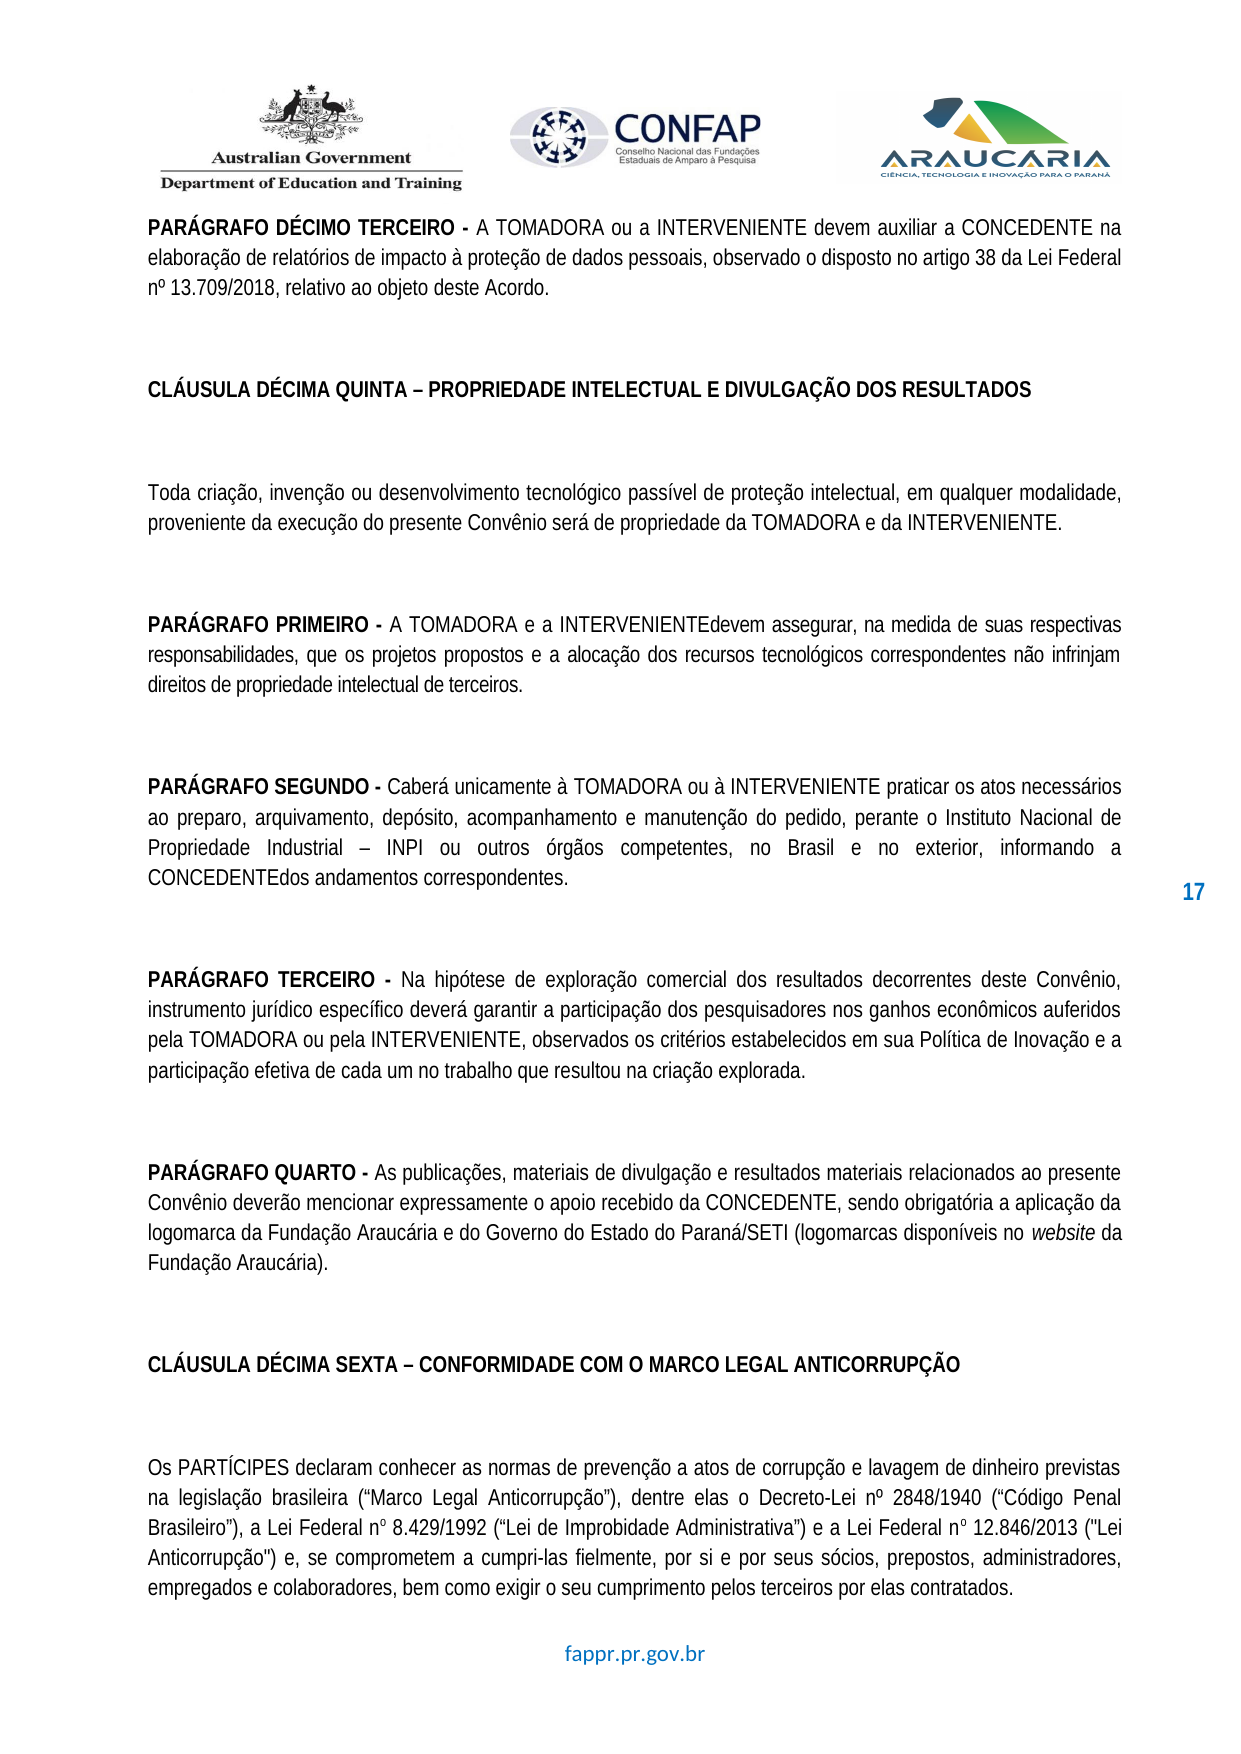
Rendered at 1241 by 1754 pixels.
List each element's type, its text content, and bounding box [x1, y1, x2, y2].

picture [158, 70, 464, 204]
picture [510, 107, 761, 168]
text PARÁGRAFO PRIMEIRO - A TOMADORA e a INTERVENIENTEdevem assegurar, na medida de suas respectivas responsabilidades, que os projetos propostos e a alocação dos recursos tecnológicos correspondentes não infrinjam direitos de propriedade intelectual de terceiros. [148, 611, 1122, 697]
text PARÁGRAFO DÉCIMO TERCEIRO - A TOMADORA ou a INTERVENIENTE devem auxiliar a CONCEDENTE na elaboração de relatórios de impacto à proteção de dados pessoais, observado o disposto no artigo 38 da Lei Federal nº 13.709/2018, relativo ao objeto deste Acordo. [148, 214, 1122, 301]
text CLÁUSULA DÉCIMA QUINTA – PROPRIEDADE INTELECTUAL E DIVULGAÇÃO DOS RESULTADOS [148, 376, 1122, 403]
text Toda criação, invenção ou desenvolvimento tecnológico passível de proteção intelectual, em qualquer modalidade, proveniente da execução do presente Convênio será de propriedade da TOMADORA e da INTERVENIENTE. [148, 478, 1122, 535]
text Os PARTÍCIPES declaram conhecer as normas de prevenção a atos de corrupção e lavagem de dinheiro previstas na legislação brasileira (“Marco Legal Anticorrupção”), dentre elas o Decreto-Lei nº 2848/1940 (“Código Penal Brasileiro”), a Lei Federal no 8.429/1992 (“Lei de Improbidade Administrativa”) e a Lei Federal no 12.846/2013 ("Lei Anticorrupção") e, se comprometem a cumpri-las fielmente, por si e por seus sócios, prepostos, administradores, empregados e colaboradores, bem como exigir o seu cumprimento pelos terceiros por elas contratados. [148, 1453, 1122, 1601]
text CLÁUSULA DÉCIMA SEXTA – CONFORMIDADE COM O MARCO LEGAL ANTICORRUPÇÃO [148, 1351, 1122, 1378]
text PARÁGRAFO SEGUNDO - Caberá unicamente à TOMADORA ou à INTERVENIENTE praticar os atos necessários ao preparo, arquivamento, depósito, acompanhamento e manutenção do pedido, perante o Instituto Nacional de Propriedade Industrial – INPI ou outros órgãos competentes, no Brasil e no exterior, informando a CONCEDENTEdos andamentos correspondentes. [148, 773, 1122, 890]
text PARÁGRAFO QUARTO - As publicações, materiais de divulgação e resultados materiais relacionados ao presente Convênio deverão mencionar expressamente o apoio recebido da CONCEDENTE, sendo obrigatória a aplicação da logomarca da Fundação Araucária e do Governo do Estado do Paraná/SETI (logomarcas disponíveis no website da Fundação Araucária). [148, 1159, 1122, 1276]
text PARÁGRAFO TERCEIRO - Na hipótese de exploração comercial dos resultados decorrentes deste Convênio, instrumento jurídico específico deverá garantir a participação dos pesquisadores nos ganhos econômicos auferidos pela TOMADORA ou pela INTERVENIENTE, observados os critérios estabelecidos em sua Política de Inovação e a participação efetiva de cada um no trabalho que resultou na criação explorada. [148, 966, 1122, 1083]
picture [835, 91, 1123, 184]
